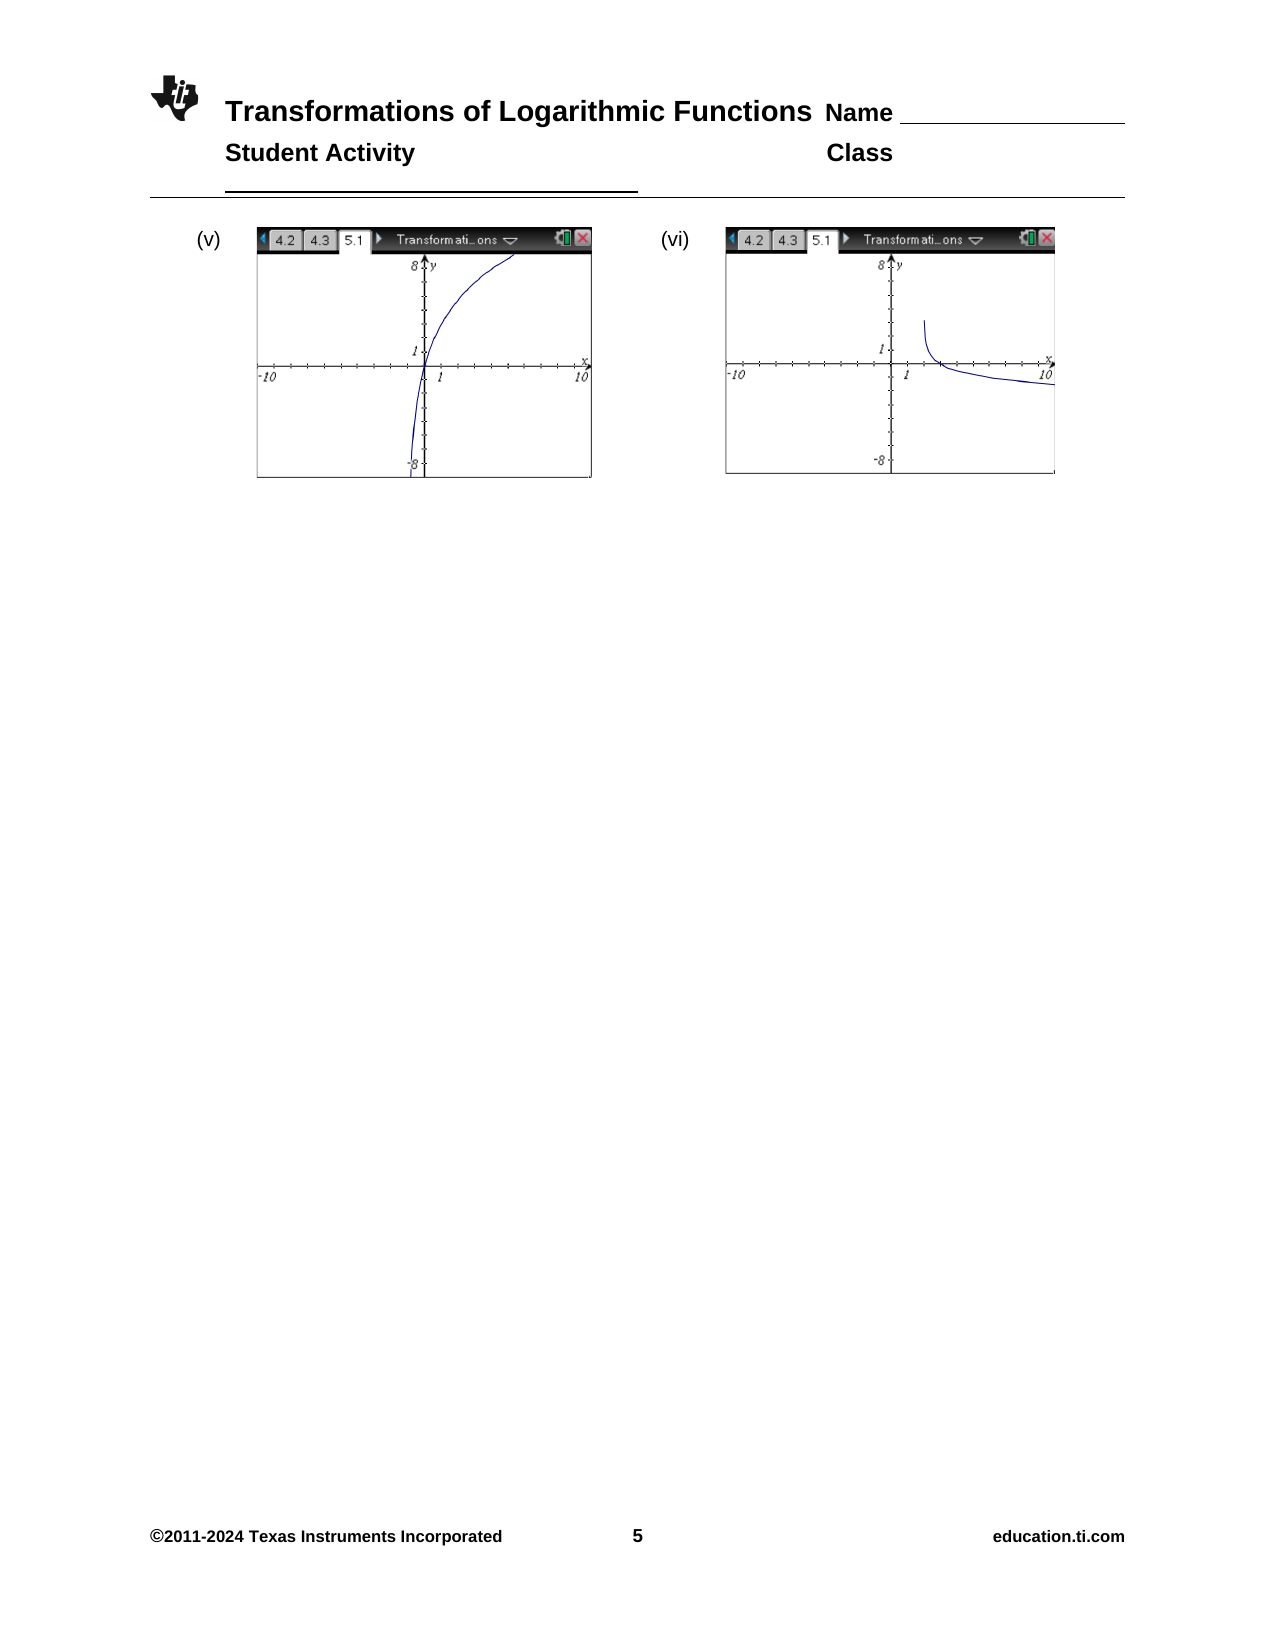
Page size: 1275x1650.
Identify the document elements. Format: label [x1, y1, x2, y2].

picture [725, 227, 1055, 474]
table_cell [150, 227, 256, 478]
picture [150, 75, 199, 122]
table_cell [592, 227, 1142, 478]
picture [256, 227, 592, 478]
